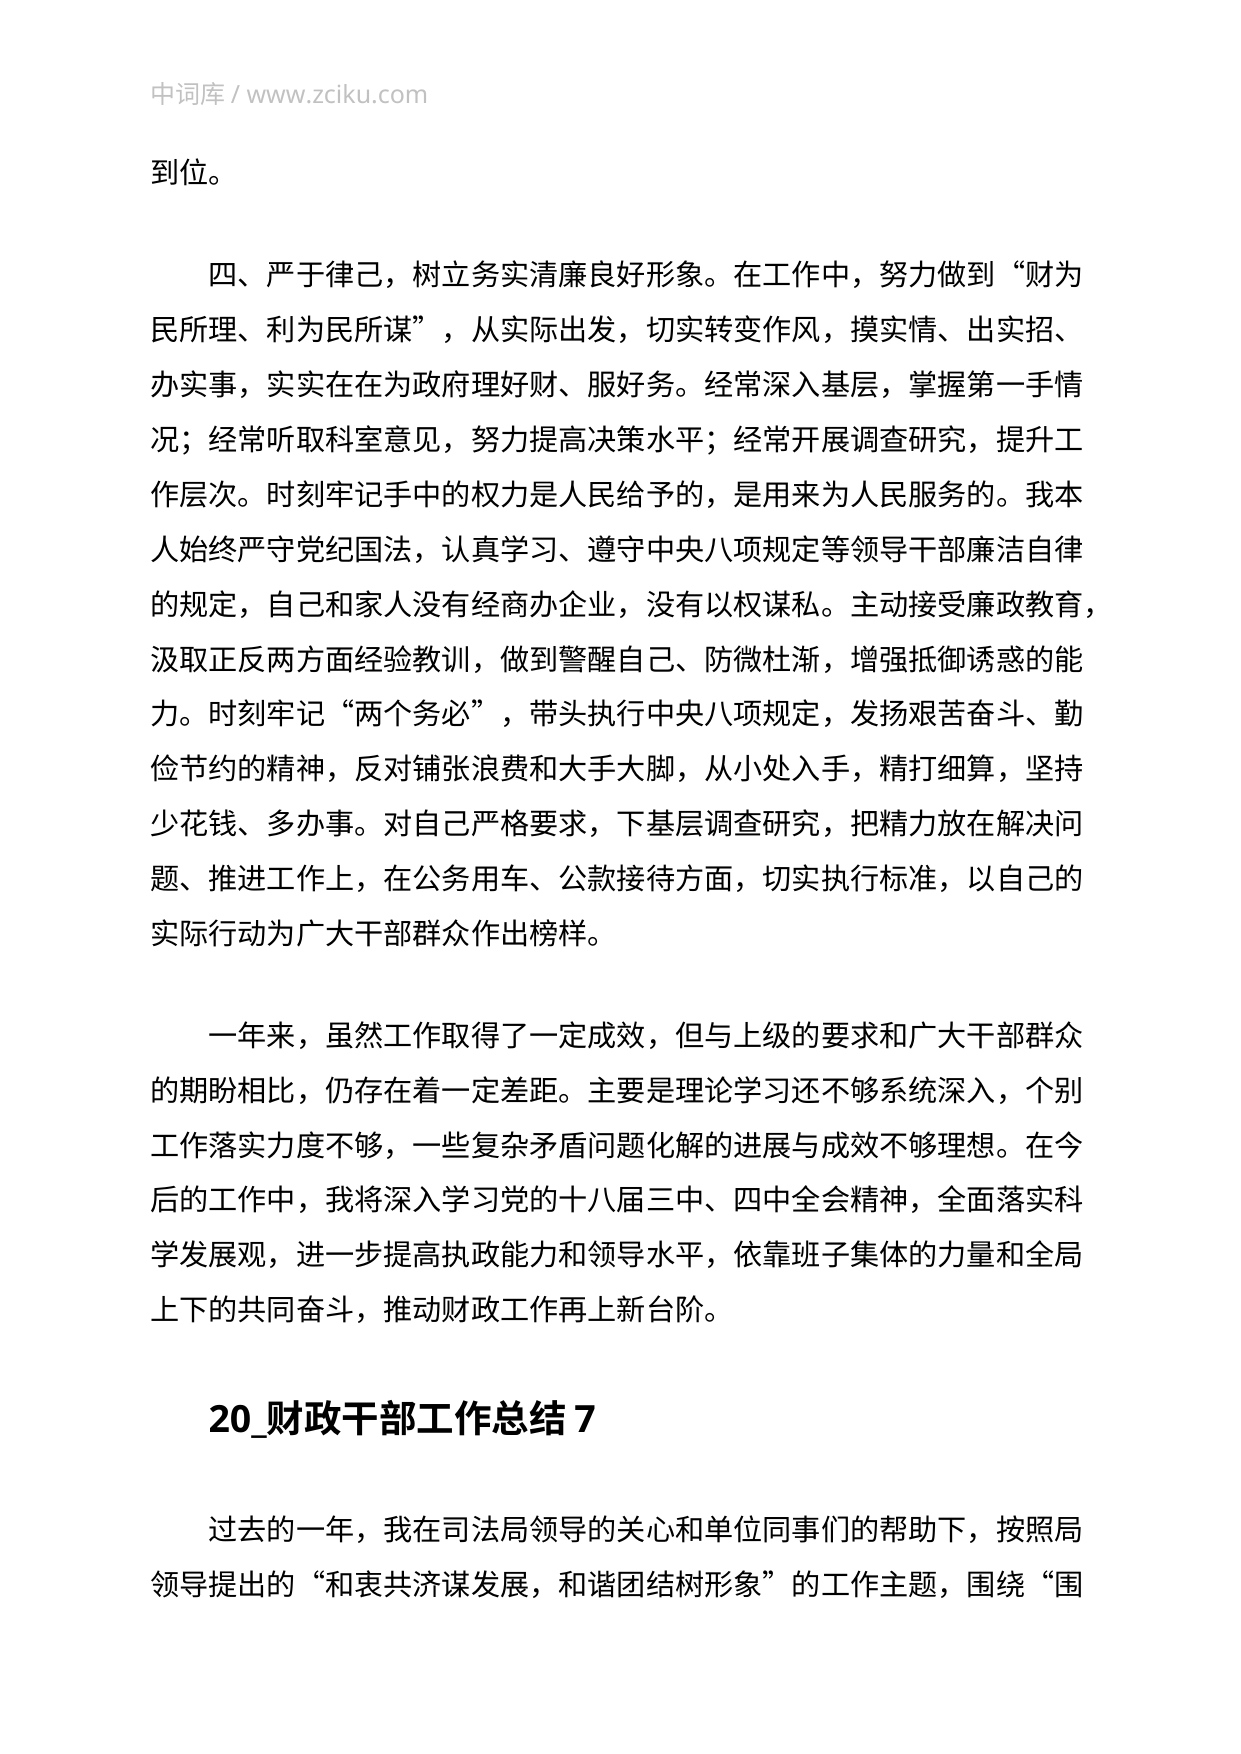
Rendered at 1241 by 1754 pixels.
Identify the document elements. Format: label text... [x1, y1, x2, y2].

text 四、严于律己，树立务实清廉良好形象。在工作中，努力做到“财为民所理、利为民所谋”，从实际出发，切实转变作风，摸实情、出实招、办实事，实实在在为政府理好财、服好务。经常深入基层，掌握第一手情况；经常听取科室意见，努力提高决策水平；经常开展调查研究，提升工作层次。时刻牢记手中的权力是人民给予的，是用来为人民服务的。我本人始终严守党纪国法，认真学习、遵守中央八项规定等领导干部廉洁自律的规定，自己和家人没有经商办企业，没有以权谋私。主动接受廉政教育，汲取正反两方面经验教训，做到警醒自己、防微杜渐，增强抵御诱惑的能力。时刻牢记“两个务必”，带头执行中央八项规定，发扬艰苦奋斗、勤俭节约的精神，反对铺张浪费和大手大脚，从小处入手，精打细算，坚持少花钱、多办事。对自己严格要求，下基层调查研究，把精力放在解决问题、推进工作上，在公务用车、公款接待方面，切实执行标准，以自己的实际行动为广大干部群众作出榜样。 [150, 252, 1090, 953]
text 20_财政干部工作总结7 [150, 1388, 1090, 1443]
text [150, 150, 1090, 192]
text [150, 1506, 1090, 1603]
text 一年来，虽然工作取得了一定成效，但与上级的要求和广大干部群众的期盼相比，仍存在着一定差距。主要是理论学习还不够系统深入，个别工作落实力度不够，一些复杂矛盾问题化解的进展与成效不够理想。在今后的工作中，我将深入学习党的十八届三中、四中全会精神，全面落实科学发展观，进一步提高执政能力和领导水平，依靠班子集体的力量和全局上下的共同奋斗，推动财政工作再上新台阶。 [150, 1012, 1090, 1329]
